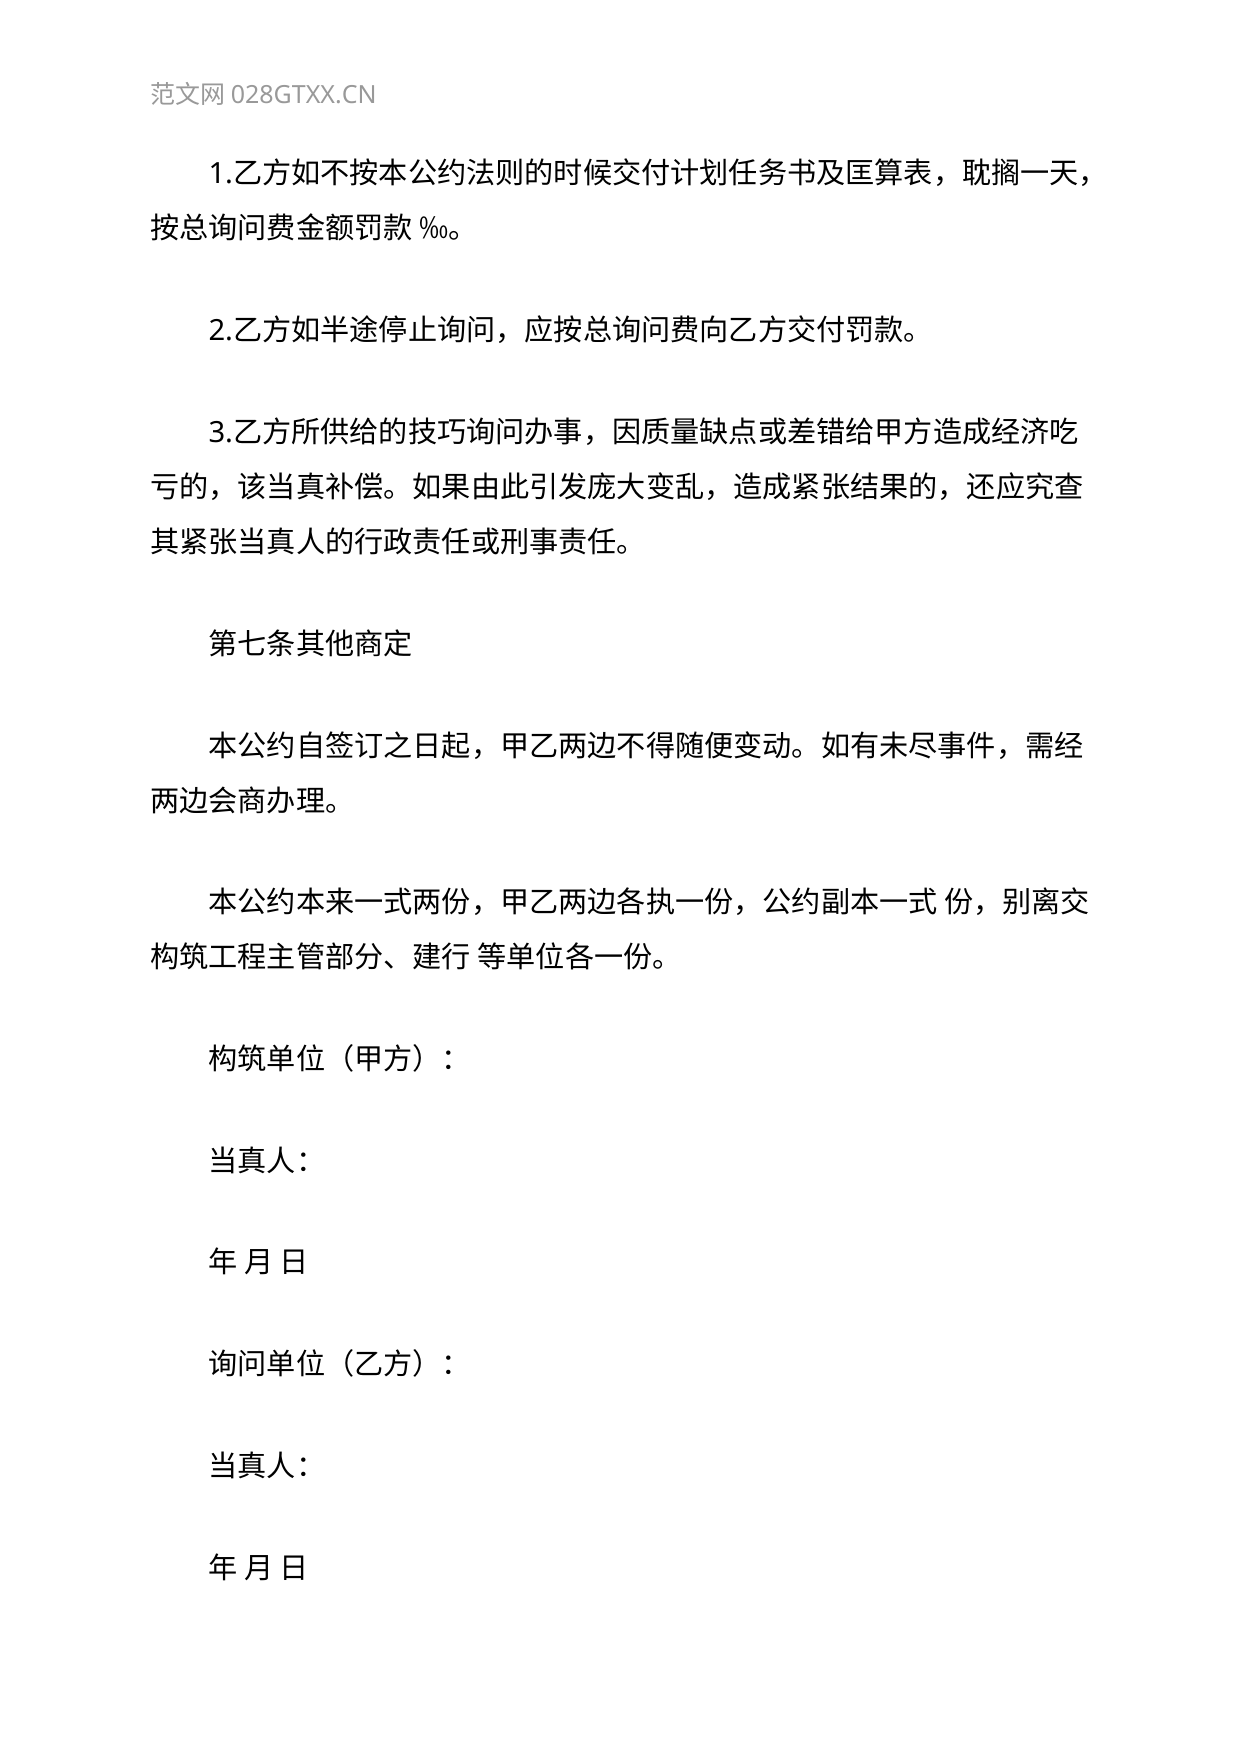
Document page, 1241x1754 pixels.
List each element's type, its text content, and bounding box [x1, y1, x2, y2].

text 当真人： [150, 1137, 1090, 1179]
text 本公约本来一式两份，甲乙两边各执一份，公约副本一式 份，别离交 构筑工程主管部分、建行 等单位各一份。 [150, 879, 1090, 976]
text 3.乙方所供给的技巧询问办事，因质量缺点或差错给甲方造成经济吃亏的，该当真补偿。如果由此引发庞大变乱，造成紧张结果的，还应究查其紧张当真人的行政责任或刑事责任。 [150, 409, 1090, 561]
text 年 月 日 [150, 1239, 1090, 1281]
text 当真人： [150, 1443, 1090, 1485]
text 1.乙方如不按本公约法则的时候交付计划任务书及匡算表，耽搁一天，按总询问费金额罚款 ‰。 [150, 150, 1090, 247]
text 第七条其他商定 [150, 620, 1090, 663]
text 构筑单位（甲方）： [150, 1036, 1090, 1078]
text 本公约自签订之日起，甲乙两边不得随便变动。如有未尽事件，需经两边会商办理。 [150, 722, 1090, 819]
text 询问单位（乙方）： [150, 1341, 1090, 1383]
text 年 月 日 [150, 1544, 1090, 1587]
text 2.乙方如半途停止询问，应按总询问费向乙方交付罚款。 [150, 307, 1090, 349]
